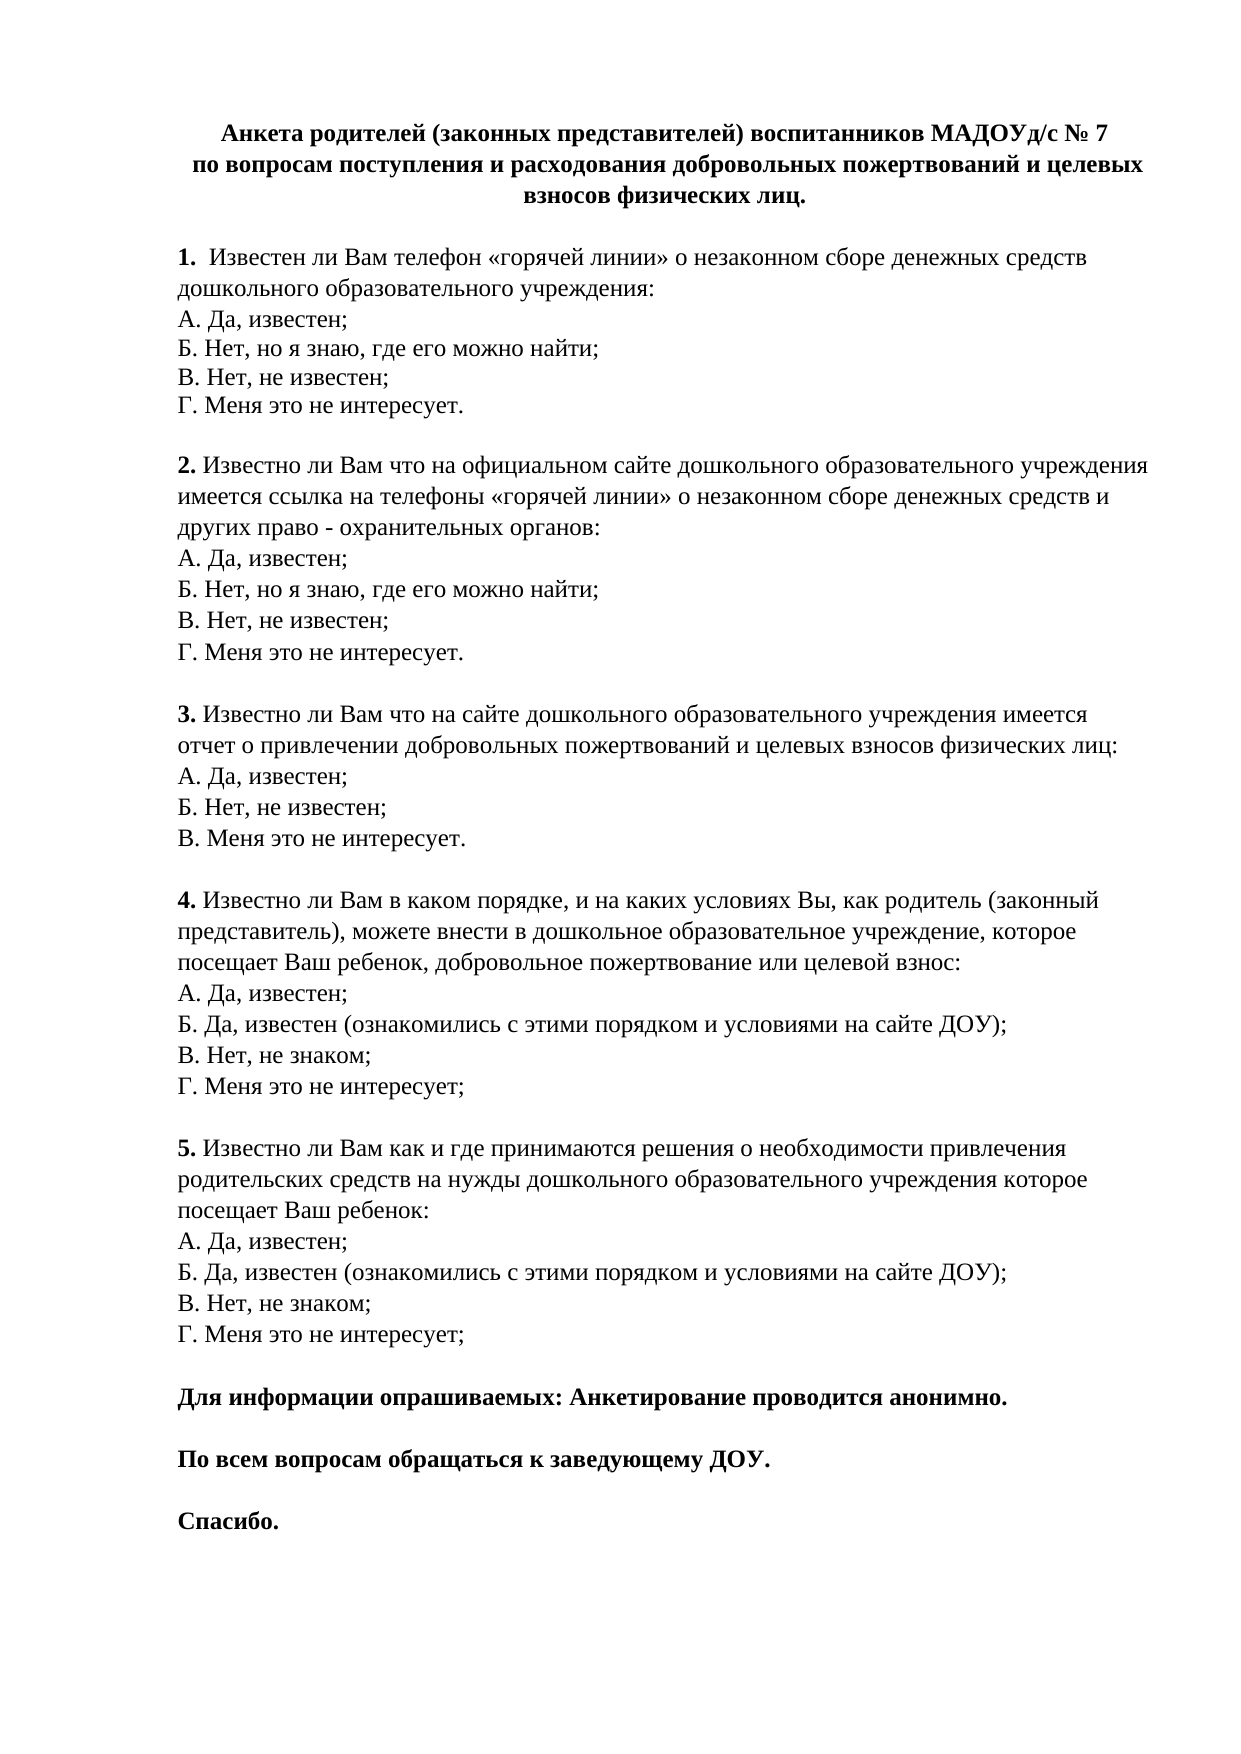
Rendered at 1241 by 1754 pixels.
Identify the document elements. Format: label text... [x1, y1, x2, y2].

text В. Нет, не знаком; [177, 1288, 1152, 1317]
text В. Нет, не известен; [177, 606, 1152, 634]
text Б. Нет, но я знаю, где его можно найти; [177, 333, 1152, 362]
text Анкета родителей (законных представителей) воспитанников МАДОУд/с № 7 [177, 118, 1152, 147]
text 2. Известно ли Вам что на официальном сайте дошкольного образовательного учреждения имеется ссылка на телефоны «горячей линии» о незаконном сборе денежных средств и других право - охранительных органов: [177, 450, 1152, 541]
text По всем вопросам обращаться к заведующему ДОУ. [177, 1444, 1152, 1472]
text 4. Известно ли Вам в каком порядке, и на каких условиях Вы, как родитель (законный представитель), можете внести в дошкольное образовательное учреждение, которое посещает Ваш ребенок, добровольное пожертвование или целевой взнос: [177, 885, 1152, 976]
text А. Да, известен; [177, 761, 1152, 789]
text 1. Известен ли Вам телефон «горячей линии» о незаконном сборе денежных средств дошкольного образовательного учреждения: [177, 242, 1152, 302]
text 3. Известно ли Вам что на сайте дошкольного образовательного учреждения имеется отчет о привлечении добровольных пожертвований и целевых взносов физических лиц: [177, 699, 1152, 758]
text Б. Нет, но я знаю, где его можно найти; [177, 574, 1152, 603]
text А. Да, известен; [177, 543, 1152, 572]
text А. Да, известен; [177, 978, 1152, 1007]
text Для информации опрашиваемых: Анкетирование проводится анонимно. [177, 1382, 1152, 1410]
text Г. Меня это не интересует; [177, 1319, 1152, 1348]
text Спасибо. [177, 1506, 1152, 1534]
text Б. Нет, не известен; [177, 792, 1152, 821]
text Б. Да, известен (ознакомились с этими порядком и условиями на сайте ДОУ); [177, 1009, 1152, 1038]
text В. Меня это не интересует. [177, 823, 1152, 852]
text А. Да, известен; [177, 1226, 1152, 1255]
text В. Нет, не знаком; [177, 1040, 1152, 1069]
text А. Да, известен; [177, 304, 1152, 333]
text Г. Меня это не интересует; [177, 1071, 1152, 1100]
text Б. Да, известен (ознакомились с этими порядком и условиями на сайте ДОУ); [177, 1257, 1152, 1286]
text по вопросам поступления и расходования добровольных пожертвований и целевых взносов физических лиц. [177, 149, 1152, 209]
text 5. Известно ли Вам как и где принимаются решения о необходимости привлечения родительских средств на нужды дошкольного образовательного учреждения которое посещает Ваш ребенок: [177, 1133, 1152, 1224]
text Г. Меня это не интересует. [177, 391, 1152, 419]
text Г. Меня это не интересует. [177, 637, 1152, 665]
text В. Нет, не известен; [177, 362, 1152, 391]
